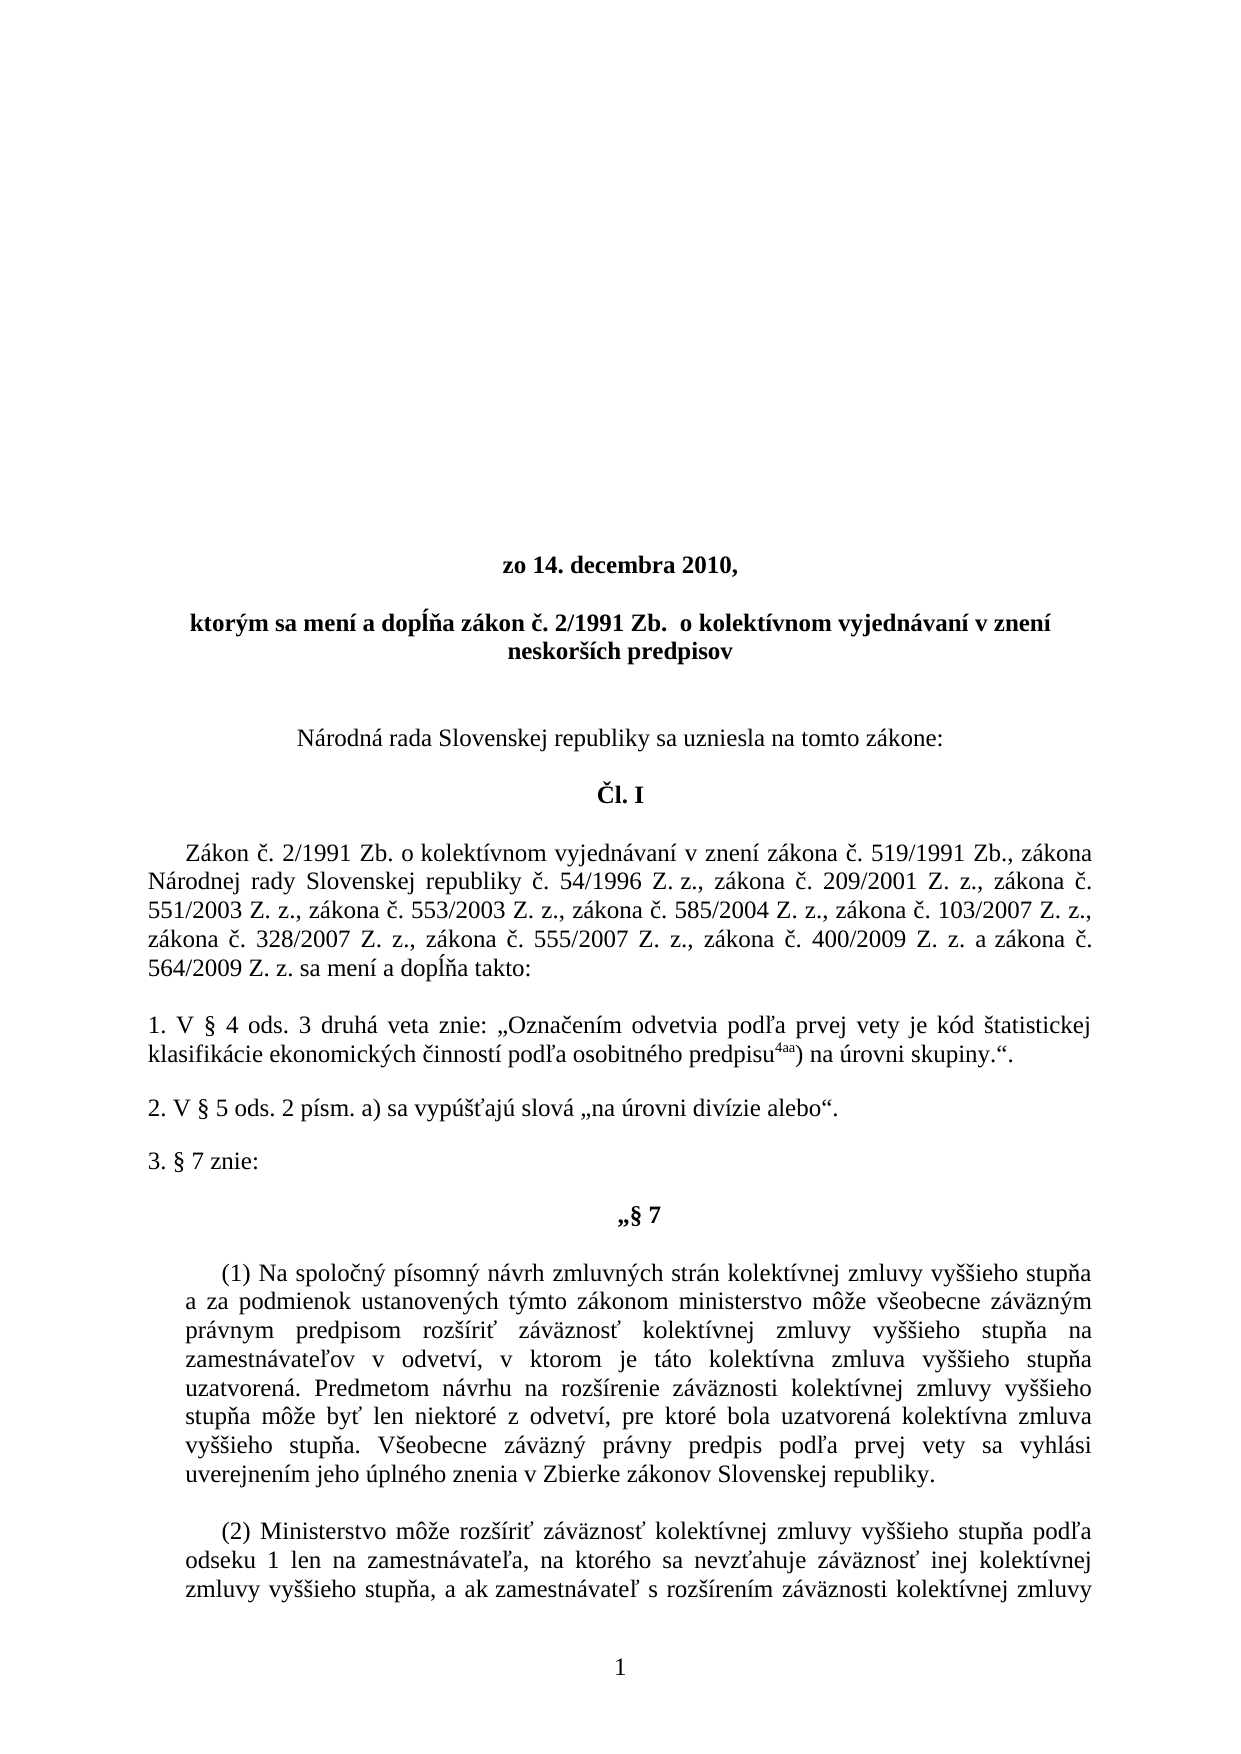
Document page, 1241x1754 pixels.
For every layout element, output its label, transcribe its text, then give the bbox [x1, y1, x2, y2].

text zo 14. decembra 2010, [148, 550, 1093, 579]
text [185, 1516, 1093, 1603]
text Národná rada Slovenskej republiky sa uzniesla na tomto zákone: [148, 723, 1093, 751]
text Zákon č. 2/1991 Zb. o kolektívnom vyjednávaní v znení zákona č. 519/1991 Zb., zákona Národnej rady Slovenskej republiky č. 54/1996 Z. z., zákona č. 209/2001 Z. z., zákona č. 551/2003 Z. z., zákona č. 553/2003 Z. z., zákona č. 585/2004 Z. z., zákona č. 103/2007 Z. z., zákona č. 328/2007 Z. z., zákona č. 555/2007 Z. z., zákona č. 400/2009 Z. z. a zákona č. 564/2009 Z. z. sa mení a dopĺňa takto: [148, 838, 1093, 981]
text 2. V § 5 ods. 2 písm. a) sa vypúšťajú slová „na úrovni divízie alebo“. [148, 1093, 1093, 1121]
text 3. § 7 znie: [148, 1146, 1093, 1175]
text (1) Na spoločný písomný návrh zmluvných strán kolektívnej zmluvy vyššieho stupňa a za podmienok ustanovených týmto zákonom ministerstvo môže všeobecne záväzným právnym predpisom rozšíriť záväznosť kolektívnej zmluvy vyššieho stupňa na zamestnávateľov v odvetví, v ktorom je táto kolektívna zmluva vyššieho stupňa uzatvorená. Predmetom návrhu na rozšírenie záväznosti kolektívnej zmluvy vyššieho stupňa môže byť len niektoré z odvetví, pre ktoré bola uzatvorená kolektívna zmluva vyššieho stupňa. Všeobecne záväzný právny predpis podľa prvej vety sa vyhlási uverejnením jeho úplného znenia v Zbierke zákonov Slovenskej republiky. [185, 1258, 1093, 1488]
text ktorým sa mení a dopĺňa zákon č. 2/1991 Zb. o kolektívnom vyjednávaní v znení neskorších predpisov [148, 608, 1093, 665]
text 1. V § 4 ods. 3 druhá veta znie: „Označením odvetvia podľa prvej vety je kód štatistickej klasifikácie ekonomických činností podľa osobitného predpisu4aa) na úrovni skupiny.“. [148, 1010, 1093, 1068]
text „§ 7 [185, 1200, 1093, 1229]
text Čl. I [148, 780, 1093, 809]
